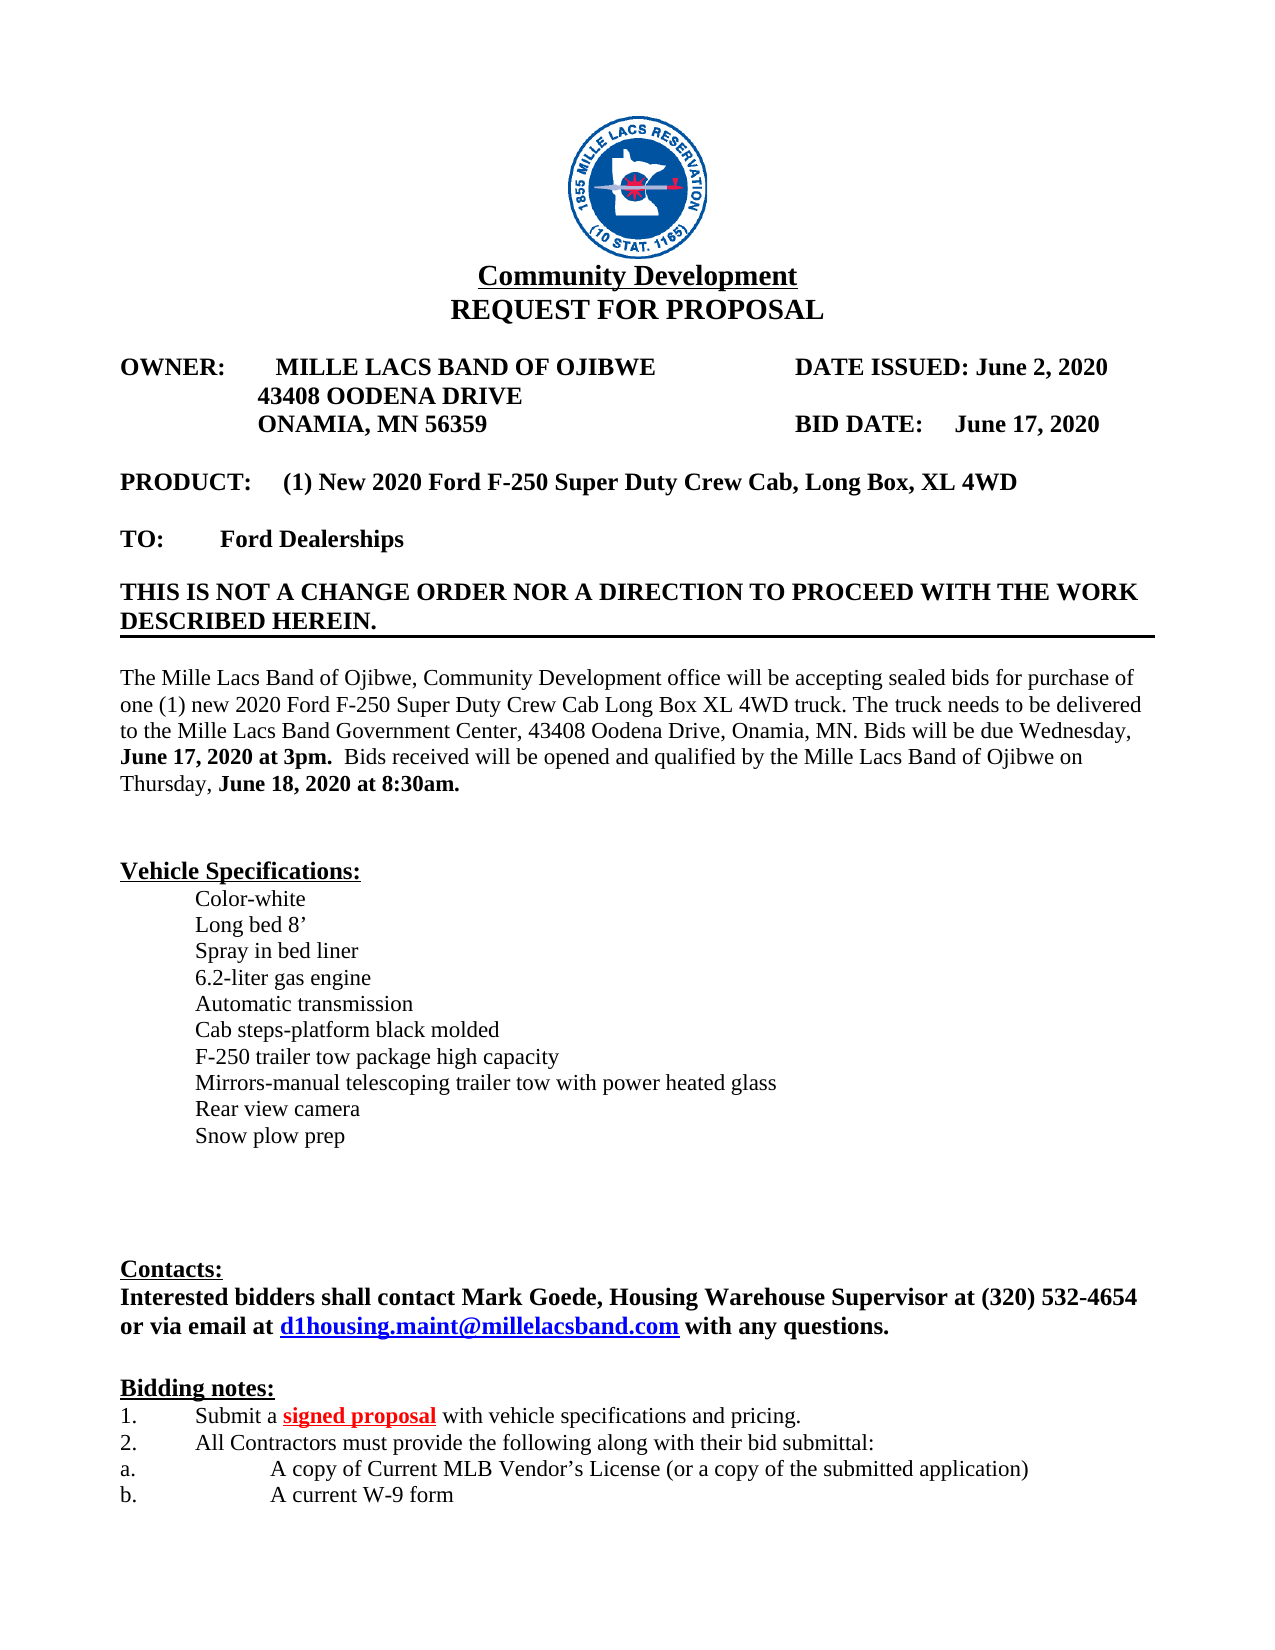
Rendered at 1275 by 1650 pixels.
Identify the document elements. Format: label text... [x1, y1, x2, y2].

text The Mille Lacs Band of Ojibwe, Community Development office will be accepting sealed bids for purchase of one (1) new 2020 Ford F-250 Super Duty Crew Cab Long Box XL 4WD truck. The truck needs to be delivered to the Mille Lacs Band Government Center, 43408 Oodena Drive, Onamia, MN. Bids will be due Wednesday, June 17, 2020 at 3pm. Bids received will be opened and qualified by the Mille Lacs Band of Ojibwe on Thursday, June 18, 2020 at 8:30am. [120, 664, 1155, 796]
text 43408 OODENA DRIVE [120, 381, 1155, 409]
text Snow plow prep [195, 1122, 1155, 1148]
text PRODUCT: (1) New 2020 Ford F-250 Super Duty Crew Cab, Long Box, XL 4WD [120, 467, 1155, 524]
text Rear view camera [195, 1096, 1155, 1122]
text TO: Ford Dealerships [120, 524, 1155, 553]
text Spray in bed liner [195, 937, 1155, 964]
text Color-white [195, 885, 1155, 911]
text F-250 trailer tow package high capacity [195, 1043, 1155, 1069]
text Mirrors-manual telescoping trailer tow with power heated glass [195, 1069, 1155, 1096]
text OWNER: MILLE LACS BAND OF OJIBWE DATE ISSUED: June 2, 2020 [120, 352, 1155, 381]
text ONAMIA, MN 56359 BID DATE: June 17, 2020 [120, 409, 1155, 438]
text Long bed 8’ [195, 911, 1155, 937]
text Cab steps-platform black molded [195, 1016, 1155, 1043]
text 6.2-liter gas engine [195, 964, 1155, 990]
list A copy of Current MLB Vendor’s License (or a copy of the submitted application) [120, 1455, 1155, 1481]
text Vehicle Specifications: [120, 856, 1155, 885]
text Bidding notes: [120, 1373, 1155, 1402]
text Community Development [120, 258, 1155, 292]
list Submit a signed proposal with vehicle specifications and pricing. [120, 1402, 1155, 1428]
picture [568, 116, 708, 259]
text Contacts: [120, 1254, 1155, 1282]
list All Contractors must provide the following along with their bid submittal: [120, 1428, 1155, 1455]
text Automatic transmission [195, 990, 1155, 1016]
text REQUEST FOR PROPOSAL [120, 292, 1155, 326]
text THIS IS NOT A CHANGE ORDER NOR A DIRECTION TO PROCEED WITH THE WORK DESCRIBED HEREIN. [120, 577, 1155, 635]
list A current W-9 form [120, 1481, 1155, 1508]
text Interested bidders shall contact Mark Goede, Housing Warehouse Supervisor at (320) 532-4654 or via email at d1housing.maint@millelacsband.com with any questions. [120, 1282, 1155, 1340]
